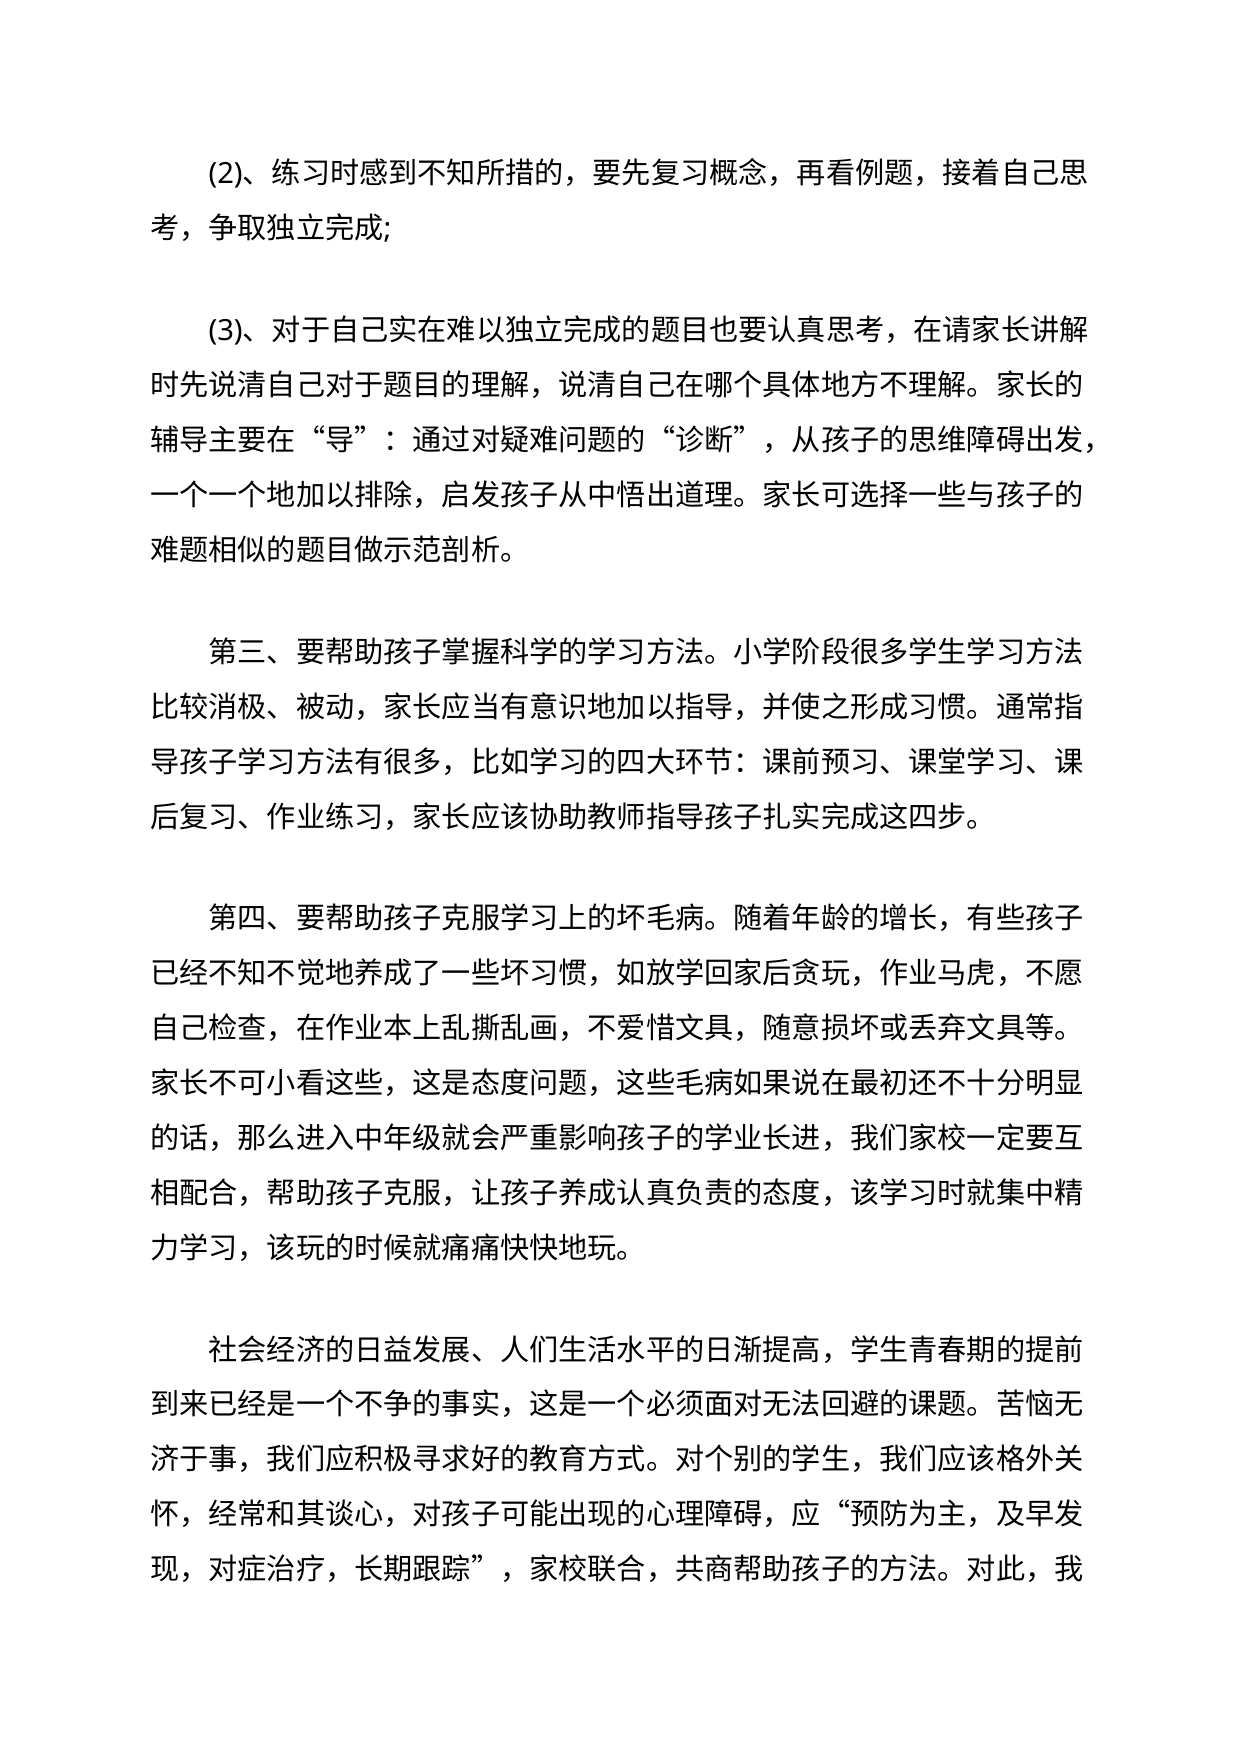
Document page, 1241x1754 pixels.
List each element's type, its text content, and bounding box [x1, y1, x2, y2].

text 第三、要帮助孩子掌握科学的学习方法。小学阶段很多学生学习方法比较消极、被动，家长应当有意识地加以指导，并使之形成习惯。通常指导孩子学习方法有很多，比如学习的四大环节：课前预习、课堂学习、课后复习、作业练习，家长应该协助教师指导孩子扎实完成这四步。 [150, 628, 1090, 835]
text (3)、对于自己实在难以独立完成的题目也要认真思考，在请家长讲解时先说清自己对于题目的理解，说清自己在哪个具体地方不理解。家长的辅导主要在“导”：通过对疑难问题的“诊断”，从孩子的思维障碍出发，一个一个地加以排除，启发孩子从中悟出道理。家长可选择一些与孩子的难题相似的题目做示范剖析。 [150, 307, 1090, 569]
text (2)、练习时感到不知所措的，要先复习概念，再看例题，接着自己思考，争取独立完成; [150, 150, 1090, 247]
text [150, 1326, 1090, 1588]
text 第四、要帮助孩子克服学习上的坏毛病。随着年龄的增长，有些孩子已经不知不觉地养成了一些坏习惯，如放学回家后贪玩，作业马虎，不愿自己检查，在作业本上乱撕乱画，不爱惜文具，随意损坏或丢弃文具等。家长不可小看这些，这是态度问题，这些毛病如果说在最初还不十分明显的话，那么进入中年级就会严重影响孩子的学业长进，我们家校一定要互相配合，帮助孩子克服，让孩子养成认真负责的态度，该学习时就集中精力学习，该玩的时候就痛痛快快地玩。 [150, 895, 1090, 1267]
